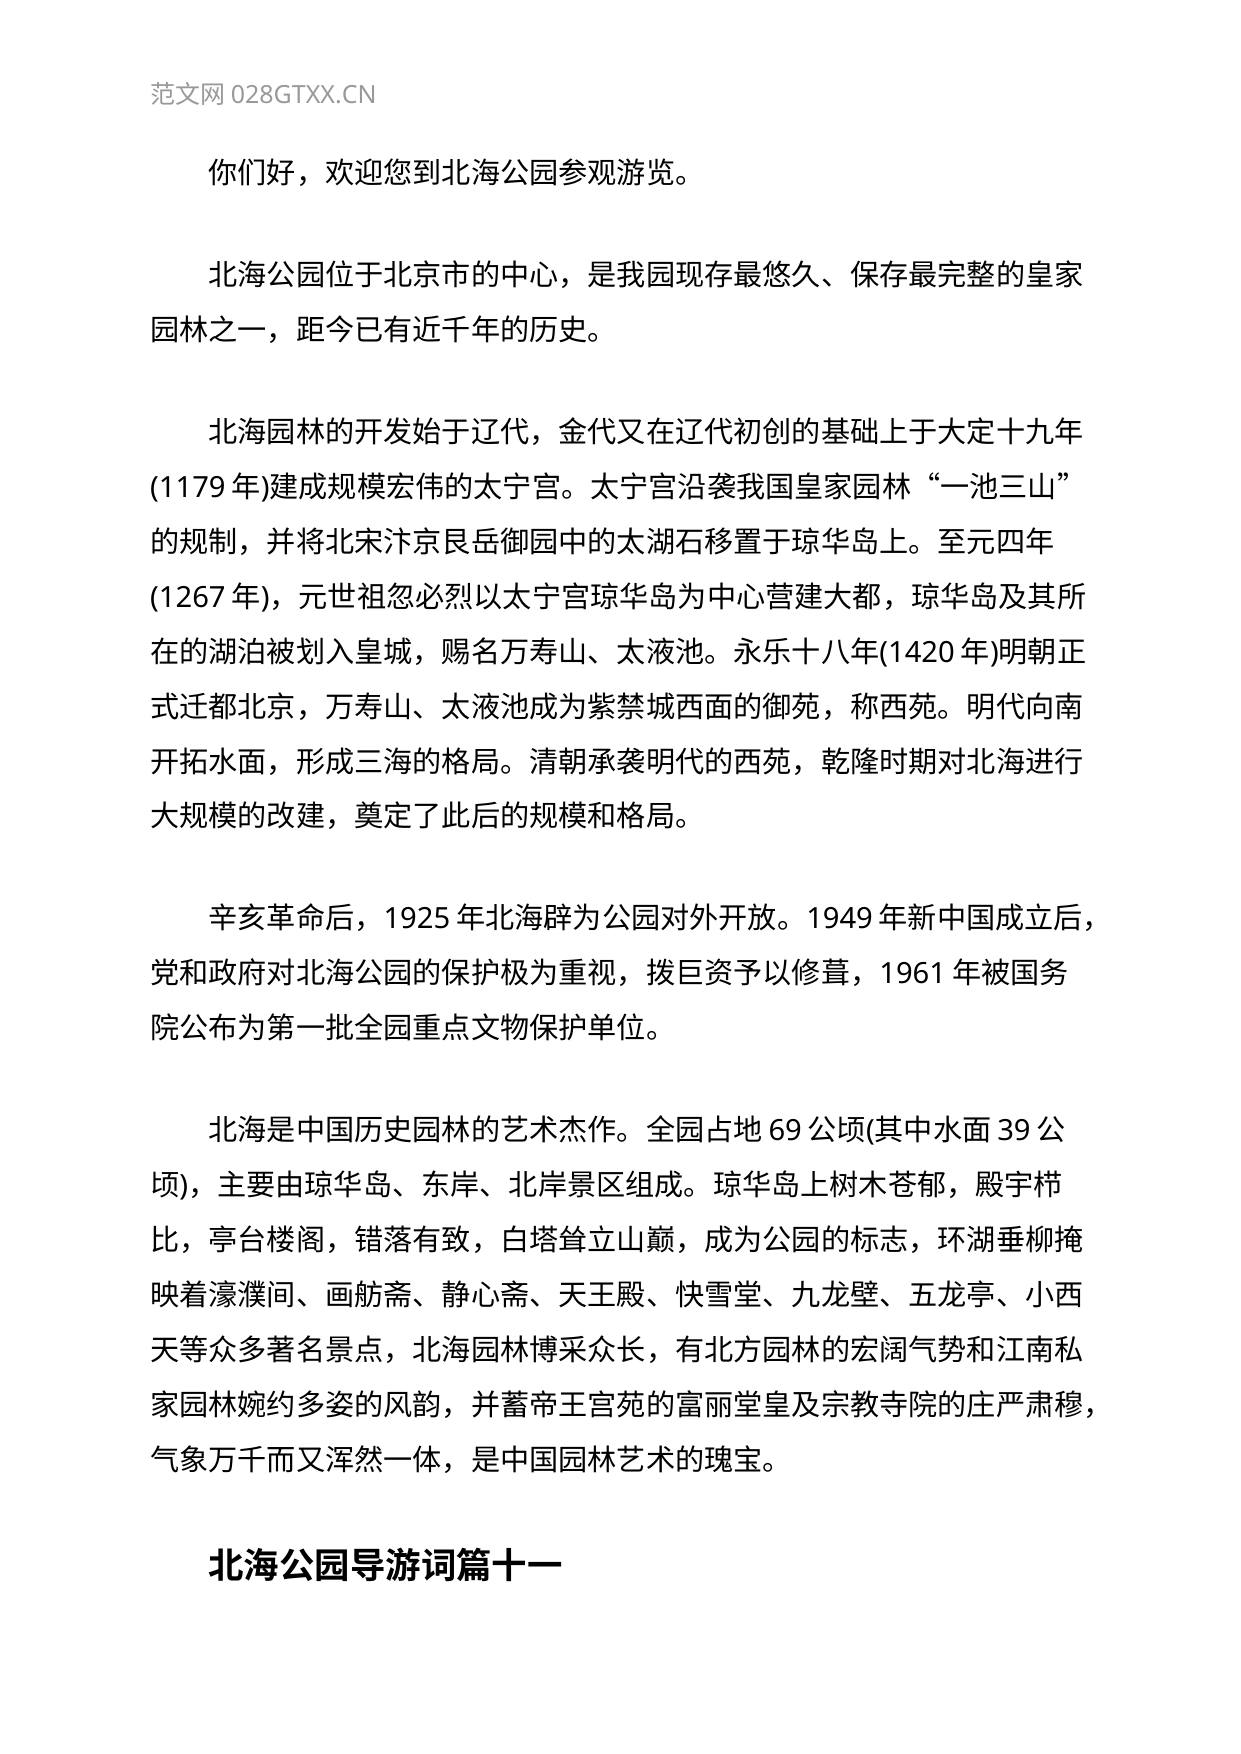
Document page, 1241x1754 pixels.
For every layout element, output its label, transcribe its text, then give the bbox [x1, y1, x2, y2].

text 北海公园位于北京市的中心，是我园现存最悠久、保存最完整的皇家园林之一，距今已有近千年的历史。 [150, 252, 1090, 349]
text 北海公园导游词篇十一 [150, 1538, 1090, 1589]
text 北海园林的开发始于辽代，金代又在辽代初创的基础上于大定十九年(1179年)建成规模宏伟的太宁宫。太宁宫沿袭我国皇家园林“一池三山”的规制，并将北宋汴京艮岳御园中的太湖石移置于琼华岛上。至元四年(1267年)，元世祖忽必烈以太宁宫琼华岛为中心营建大都，琼华岛及其所在的湖泊被划入皇城，赐名万寿山、太液池。永乐十八年(1420年)明朝正式迁都北京，万寿山、太液池成为紫禁城西面的御苑，称西苑。明代向南开拓水面，形成三海的格局。清朝承袭明代的西苑，乾隆时期对北海进行大规模的改建，奠定了此后的规模和格局。 [150, 408, 1090, 835]
text 你们好，欢迎您到北海公园参观游览。 [150, 150, 1090, 192]
text 北海是中国历史园林的艺术杰作。全园占地69公顷(其中水面39公顷)，主要由琼华岛、东岸、北岸景区组成。琼华岛上树木苍郁，殿宇栉比，亭台楼阁，错落有致，白塔耸立山巅，成为公园的标志，环湖垂柳掩映着濠濮间、画舫斋、静心斋、天王殿、快雪堂、九龙壁、五龙亭、小西天等众多著名景点，北海园林博采众长，有北方园林的宏阔气势和江南私家园林婉约多姿的风韵，并蓄帝王宫苑的富丽堂皇及宗教寺院的庄严肃穆，气象万千而又浑然一体，是中国园林艺术的瑰宝。 [150, 1107, 1090, 1478]
text 辛亥革命后，1925年北海辟为公园对外开放。1949年新中国成立后，党和政府对北海公园的保护极为重视，拨巨资予以修葺，1961年被国务院公布为第一批全园重点文物保护单位。 [150, 895, 1090, 1047]
